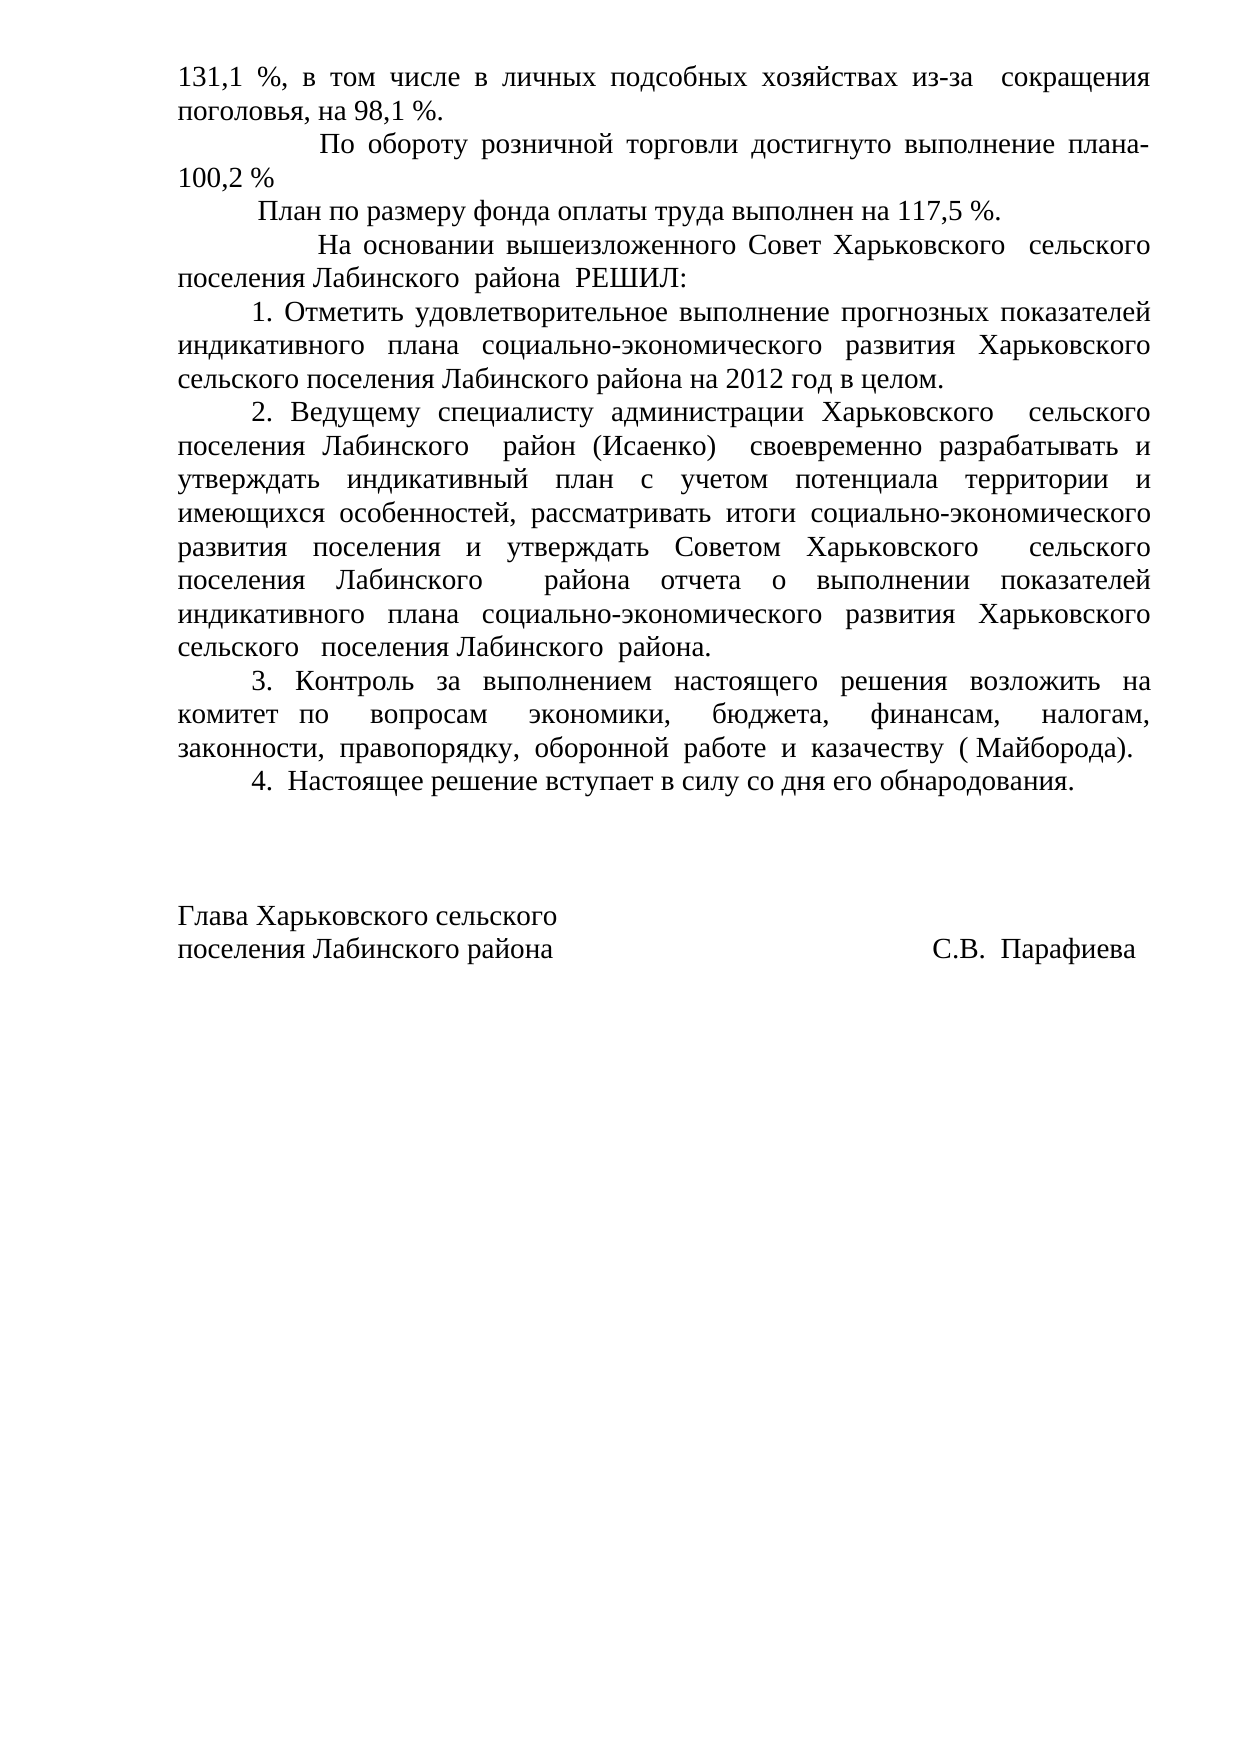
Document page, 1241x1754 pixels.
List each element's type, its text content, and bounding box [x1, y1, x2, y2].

text План по размеру фонда оплаты труда выполнен на 117,5 %. [177, 193, 1152, 227]
text 2. Ведущему специалисту администрации Харьковского сельского поселения Лабинского район (Исаенко) своевременно разрабатывать и утверждать индикативный план с учетом потенциала территории и имеющихся особенностей, рассматривать итоги социально-экономического развития поселения и утверждать Советом Харьковского сельского поселения Лабинского района отчета о выполнении показателей индикативного плана социально-экономического развития Харьковского сельского поселения Лабинского района. [177, 394, 1152, 663]
text поселения Лабинского района С.В. Парафиева [177, 931, 1152, 965]
text На основании вышеизложенного Совет Харьковского сельского поселения Лабинского района РЕШИЛ: [177, 227, 1152, 294]
text 4. Настоящее решение вступает в силу со дня его обнародования. [177, 763, 1152, 797]
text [177, 59, 1152, 126]
text По обороту розничной торговли достигнуто выполнение плана- 100,2 % [177, 126, 1152, 193]
text 1. Отметить удовлетворительное выполнение прогнозных показателей индикативного плана социально-экономического развития Харьковского сельского поселения Лабинского района на 2012 год в целом. [177, 294, 1152, 394]
text 3. Контроль за выполнением настоящего решения возложить на комитет по вопросам экономики, бюджета, финансам, налогам, законности, правопорядку, оборонной работе и казачеству ( Майборода). [177, 663, 1152, 763]
text Глава Харьковского сельского [177, 898, 1152, 931]
